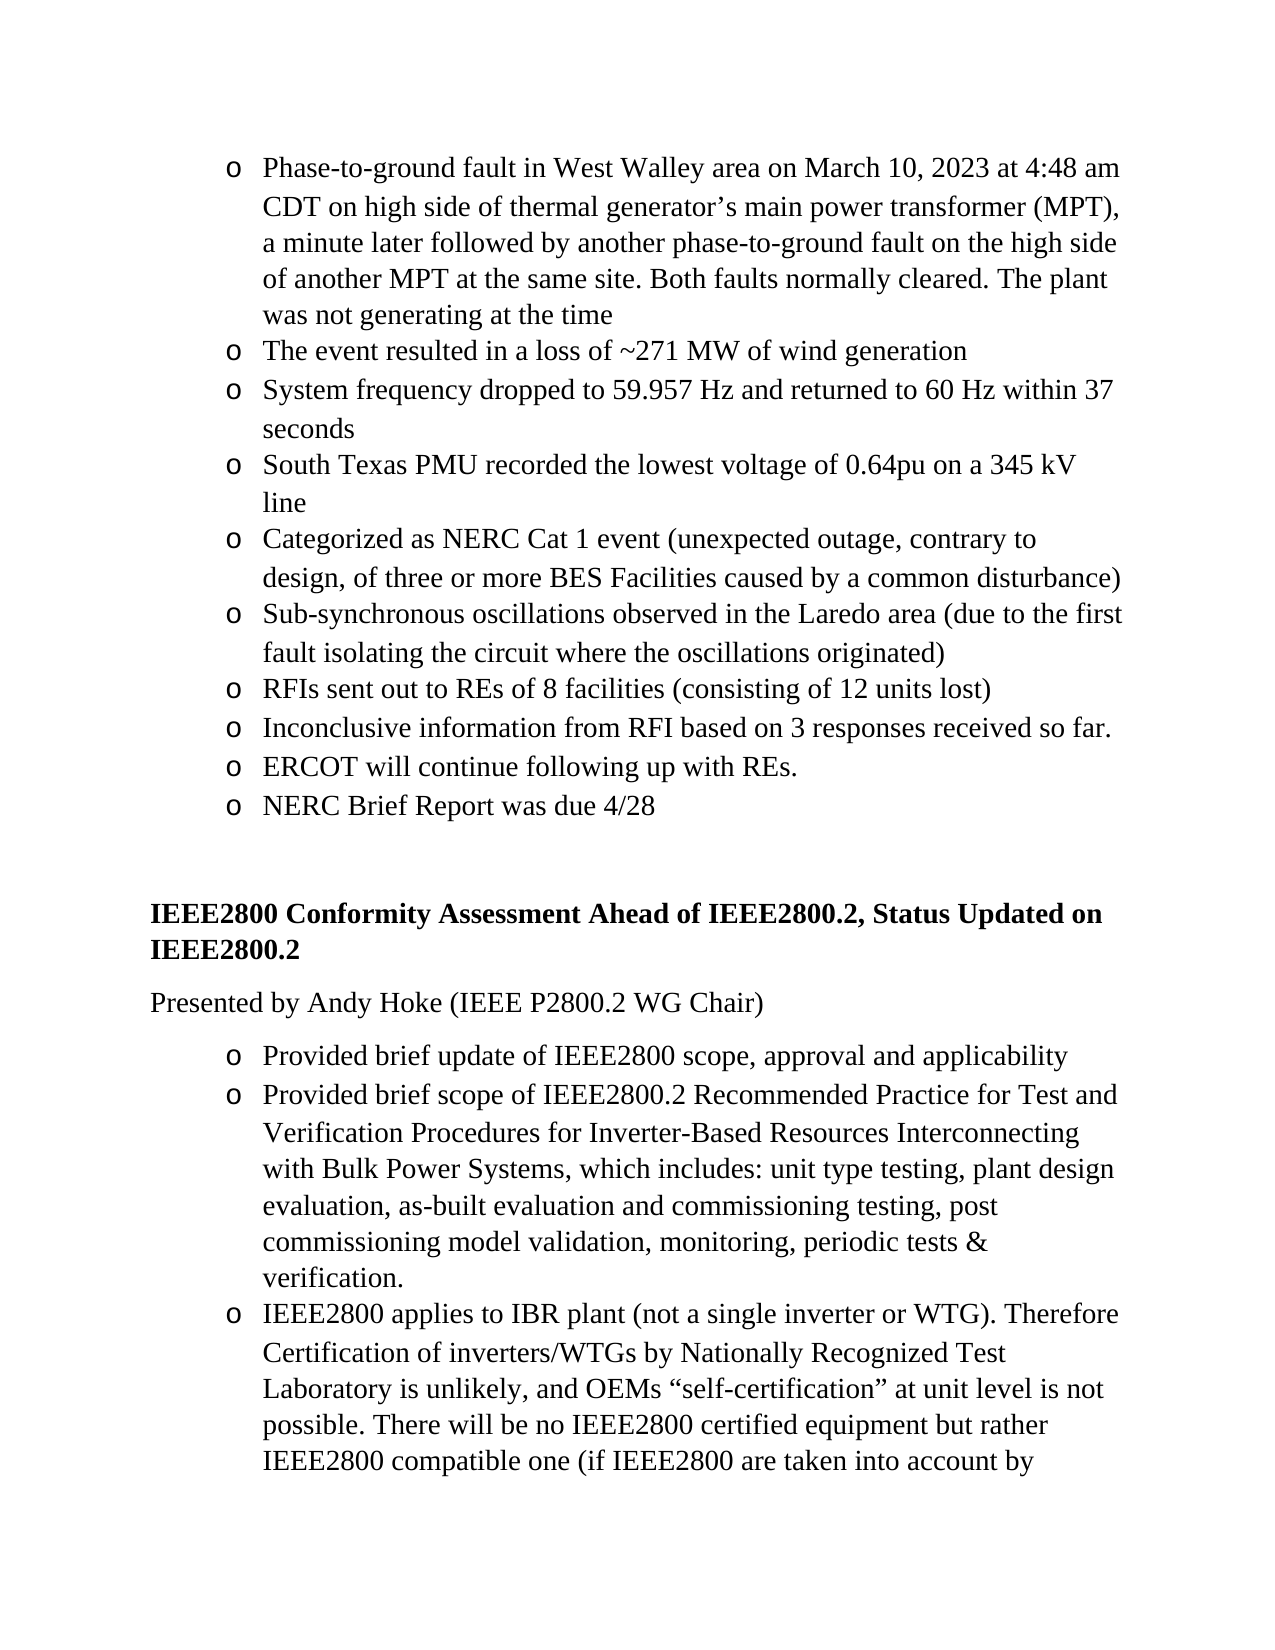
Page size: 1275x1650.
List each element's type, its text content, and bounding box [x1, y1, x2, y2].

list Phase-to-ground fault in West Walley area on March 10, 2023 at 4:48 am CDT on high side of thermal generator’s main power transformer (MPT), a minute later followed by another phase-to-ground fault on the high side of another MPT at the same site. Both faults normally cleared. The plant was not generating at the time [225, 150, 1125, 331]
list Categorized as NERC Cat 1 event (unexpected outage, contrary to design, of three or more BES Facilities caused by a common disturbance) [225, 522, 1125, 594]
list South Texas PMU recorded the lowest voltage of 0.64pu on a 345 kV line [225, 447, 1125, 519]
list Sub-synchronous oscillations observed in the Laredo area (due to the first fault isolating the circuit where the oscillations originated) [225, 596, 1125, 669]
list Inconclusive information from RFI based on 3 responses received so far. [225, 710, 1125, 746]
list ERCOT will continue following up with REs. [225, 749, 1125, 785]
list RFIs sent out to REs of 8 facilities (consisting of 12 units lost) [225, 671, 1125, 707]
text IEEE2800 Conformity Assessment Ahead of IEEE2800.2, Status Updated on IEEE2800.2 [150, 896, 1125, 966]
list System frequency dropped to 59.957 Hz and returned to 60 Hz within 37 seconds [225, 372, 1125, 444]
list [225, 1296, 1125, 1477]
text Presented by Andy Hoke (IEEE P2800.2 WG Chair) [150, 985, 1125, 1019]
list The event resulted in a loss of ~271 MW of wind generation [225, 333, 1125, 369]
list Provided brief scope of IEEE2800.2 Recommended Practice for Test and Verification Procedures for Inverter-Based Resources Interconnecting with Bulk Power Systems, which includes: unit type testing, plant design evaluation, as-built evaluation and commissioning testing, post commissioning model validation, monitoring, periodic tests & verification. [225, 1077, 1125, 1293]
list Provided brief update of IEEE2800 scope, approval and applicability [225, 1038, 1125, 1074]
list NERC Brief Report was due 4/28 [225, 788, 1125, 824]
